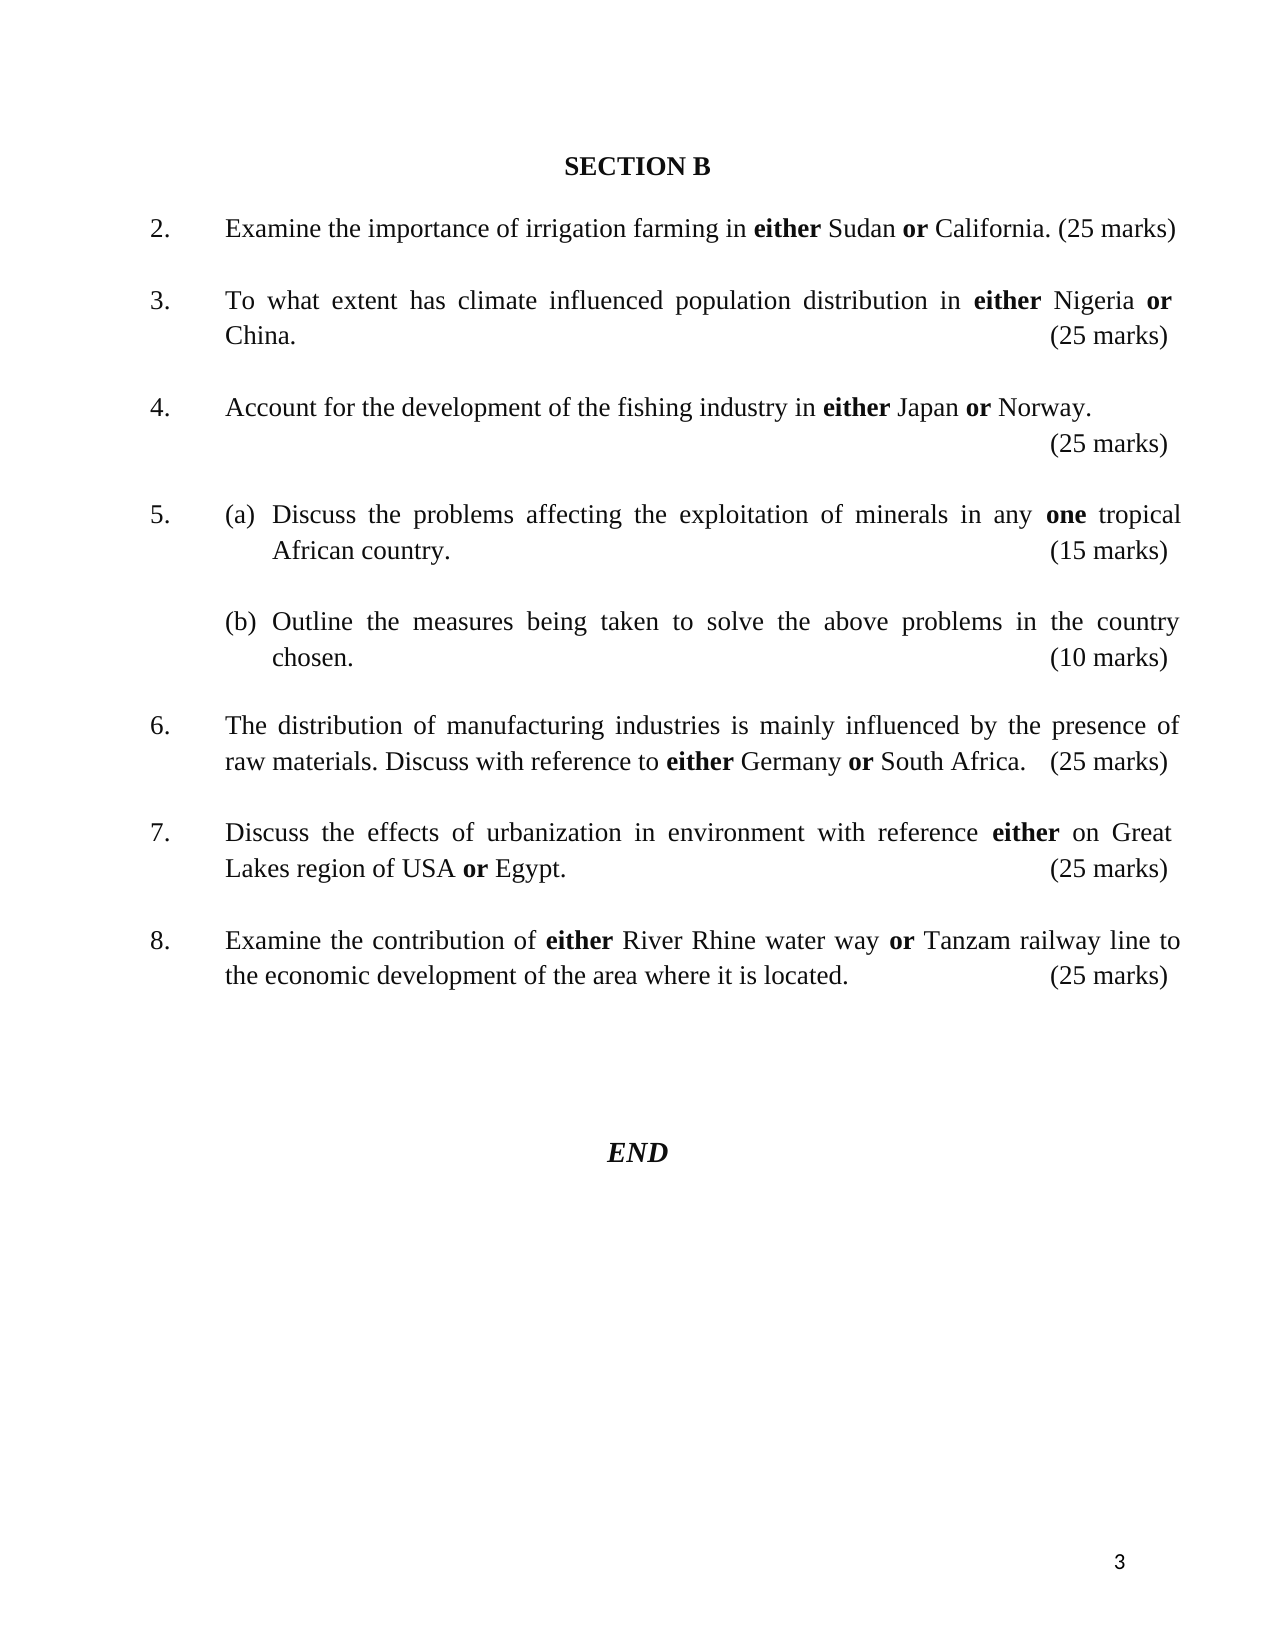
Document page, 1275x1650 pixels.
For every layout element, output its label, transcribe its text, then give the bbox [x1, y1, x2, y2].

text SECTION B [150, 150, 1125, 181]
text (25 marks) [975, 427, 1181, 458]
text 7. Discuss the effects of urbanization in environment with reference either on Great Lakes region of USA or Egypt. (25 marks) [150, 817, 1172, 883]
text 3. To what extent has climate influenced population distribution in either Nigeria or China. (25 marks) [150, 284, 1172, 351]
text 4. Account for the development of the fishing industry in either Japan or Norway. [150, 391, 1181, 422]
text 6. The distribution of manufacturing industries is mainly influenced by the presence of raw materials. Discuss with reference to either Germany or South Africa. (25 marks) [150, 709, 1181, 776]
text 5. (a) Discuss the problems affecting the exploitation of minerals in any one tropical African country. (15 marks) [150, 498, 1181, 565]
text 2. Examine the importance of irrigation farming in either Sudan or California. (25 marks) [150, 212, 1181, 243]
text (b) Outline the measures being taken to solve the above problems in the country chosen. (10 marks) [150, 605, 1181, 672]
text END [150, 1135, 1125, 1169]
text 8. Examine the contribution of either River Rhine water way or Tanzam railway line to the economic development of the area where it is located. (25 marks) [150, 924, 1181, 991]
